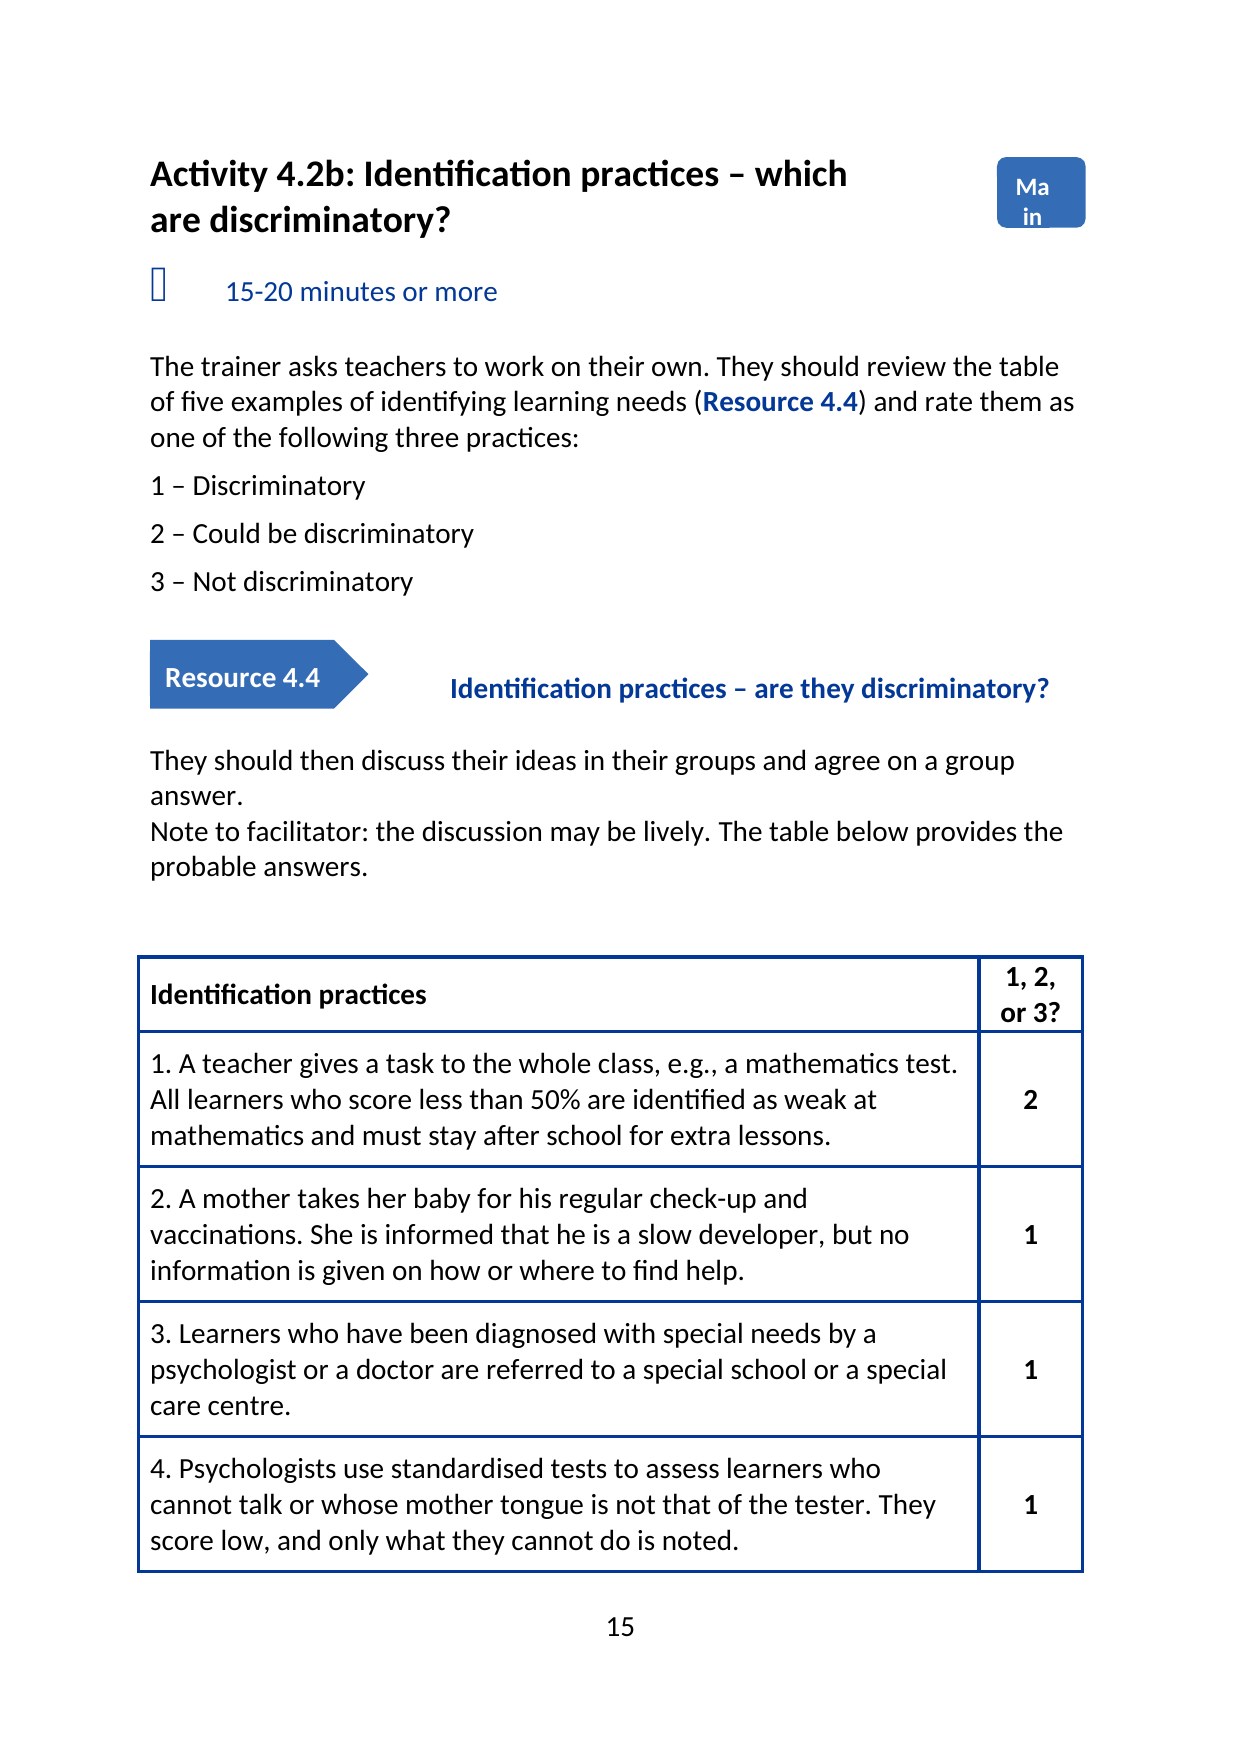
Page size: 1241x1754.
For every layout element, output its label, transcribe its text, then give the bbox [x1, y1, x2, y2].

table_cell 2 [981, 1033, 1081, 1165]
subtitle Activity 4.2b: Identification practices – which are discriminatory? [150, 150, 859, 242]
text Identification practices – are they discriminatory? [338, 670, 1090, 706]
text The trainer asks teachers to work on their own. They should review the table of five examples of identifying learning needs (Resource 4.4) and rate them as one of the following three practices: [150, 348, 1090, 455]
table_cell 1 [981, 1438, 1081, 1570]
text They should then discuss their ideas in their groups and agree on a group answer. [150, 742, 1090, 813]
text Note to facilitator: the discussion may be lively. The table below provides the probable answers. [150, 813, 1090, 884]
table_cell 1 [981, 1303, 1081, 1435]
table_cell 1. A teacher gives a task to the whole class, e.g., a mathematics test. All learners who score less than 50% are identified as weak at mathematics and must stay after school for extra lessons. [140, 1033, 977, 1165]
text 1 – Discriminatory [150, 467, 1090, 503]
table_header Identification practices [140, 959, 977, 1030]
text 3 – Not discriminatory [150, 563, 1090, 599]
table_cell 3. Learners who have been diagnosed with special needs by a psychologist or a doctor are referred to a special school or a special care centre. [140, 1303, 977, 1435]
text 2 – Could be discriminatory [150, 515, 1090, 551]
table_cell 4. Psychologists use standardised tests to assess learners who cannot talk or whose mother tongue is not that of the tester. They score low, and only what they cannot do is noted. [140, 1438, 977, 1570]
table_cell 1 [981, 1168, 1081, 1300]
table_cell 2. A mother takes her baby for his regular check-up and vaccinations. She is informed that he is a slow developer, but no information is given on how or where to find help. [140, 1168, 977, 1300]
table_header 1, 2, or 3? [981, 959, 1081, 1030]
text 15-20 minutes or more [150, 267, 1090, 312]
